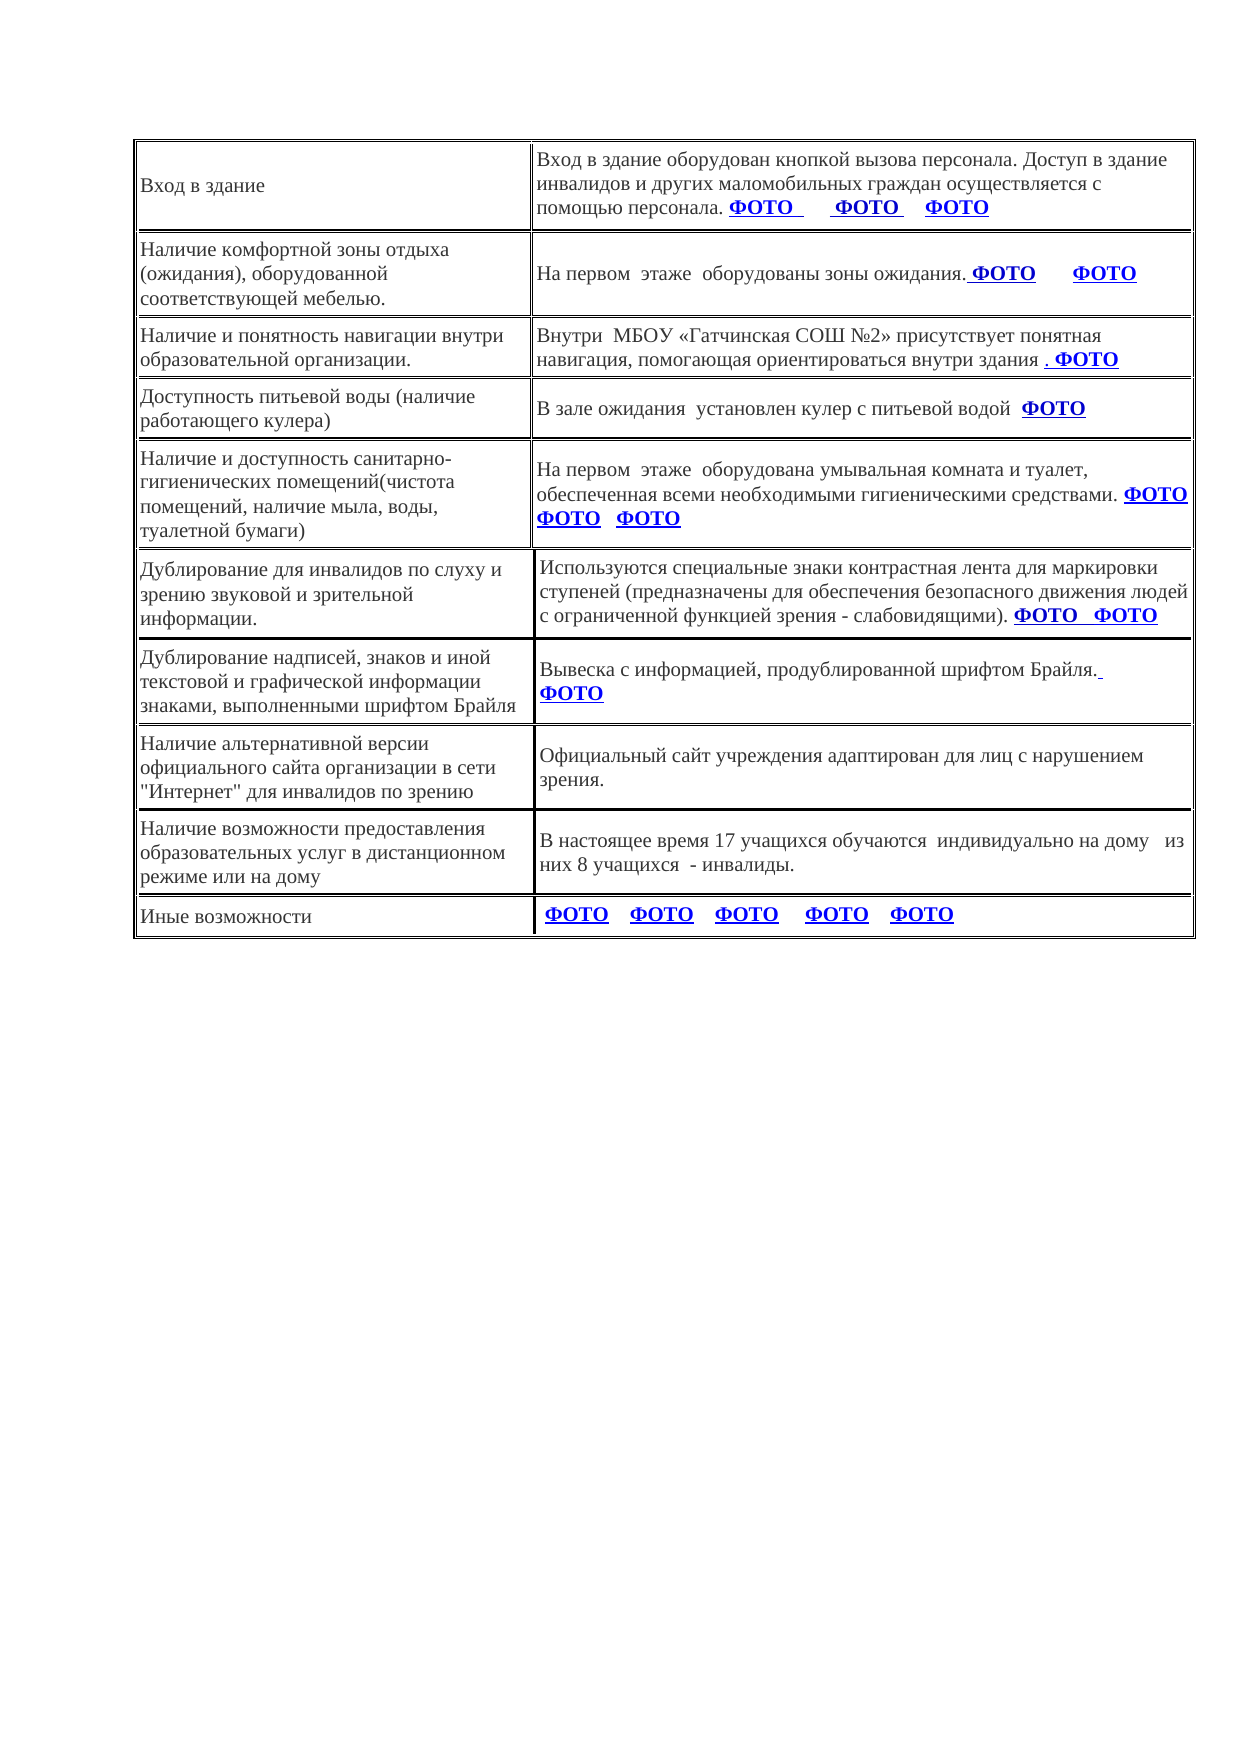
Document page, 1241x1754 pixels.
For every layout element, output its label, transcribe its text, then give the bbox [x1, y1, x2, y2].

table_cell На первом этаже оборудована умывальная комната и туалет, обеспеченная всеми необходимыми гигиеническими средствами. ФОТО ФОТО ФОТО [533, 437, 1193, 547]
table_cell Используются специальные знаки контрастная лента для маркировки ступеней (предназначены для обеспечения безопасного движения людей с ограниченной функцией зрения - слабовидящими). ФОТО ФОТО [534, 547, 1194, 637]
table_cell Доступность питьевой воды (наличие работающего кулера) [135, 376, 531, 437]
table_cell ФОТО ФОТО ФОТО ФОТО ФОТО [534, 893, 1193, 936]
table_cell Вывеска с информацией, продублированной шрифтом Брайля. ФОТО [536, 637, 1193, 722]
table_cell Внутри МБОУ «Гатчинская СОШ №2» присутствует понятная навигация, помогающая ориентироваться внутри здания . ФОТО [533, 315, 1193, 376]
table_header Вход в здание [137, 142, 531, 229]
table_cell Дублирование надписей, знаков и иной текстовой и графической информации знаками, выполненными шрифтом Брайля [137, 637, 533, 722]
table_cell Наличие и доступность санитарно-гигиенических помещений(чистота помещений, наличие мыла, воды, туалетной бумаги) [137, 437, 530, 547]
table_cell На первом этаже оборудованы зоны ожидания. ФОТО ФОТО [533, 229, 1193, 314]
table_cell Наличие комфортной зоны отдыха (ожидания), оборудованной соответствующей мебелью. [137, 229, 530, 314]
table_cell В зале ожидания установлен кулер с питьевой водой ФОТО [531, 376, 1194, 437]
table_cell Иные возможности [137, 893, 534, 936]
table_cell Наличие возможности предоставления образовательных услуг в дистанционном режиме или на дому [135, 808, 533, 893]
table_cell Дублирование для инвалидов по слуху и зрению звуковой и зрительной информации. [135, 547, 534, 637]
table_cell Наличие альтернативной версии официального сайта организации в сети "Интернет" для инвалидов по зрению [137, 723, 533, 808]
table_cell В настоящее время 17 учащихся обучаются индивидуально на дому из них 8 учащихся - инвалиды. [536, 808, 1194, 893]
table_cell Наличие и понятность навигации внутри образовательной организации. [137, 315, 530, 376]
table_cell Официальный сайт учреждения адаптирован для лиц с нарушением зрения. [536, 723, 1193, 808]
table_header Вход в здание оборудован кнопкой вызова персонала. Доступ в здание инвалидов и других маломобильных граждан осуществляется с помощью персонала. ФОТО ФОТО ФОТО [531, 142, 1193, 229]
